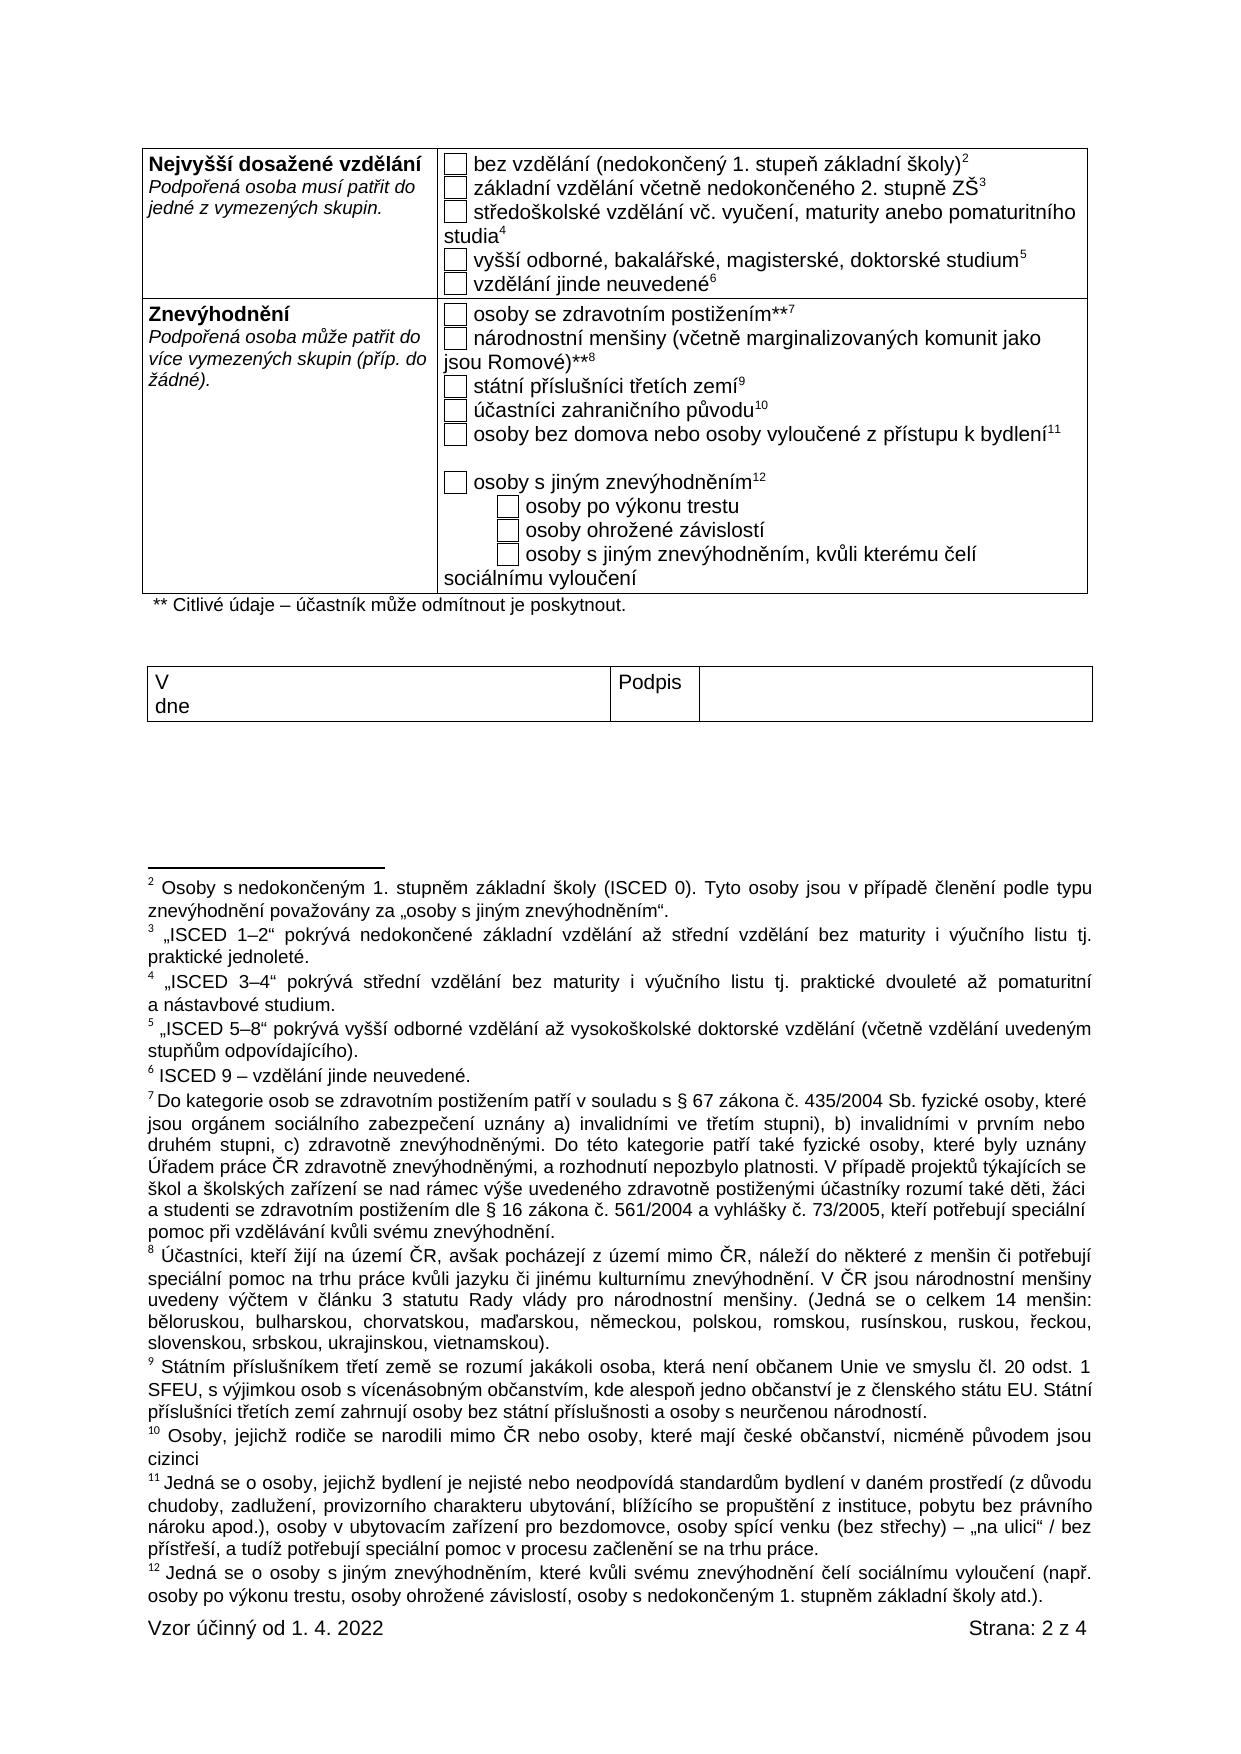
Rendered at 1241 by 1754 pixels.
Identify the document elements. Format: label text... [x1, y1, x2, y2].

table_header [700, 667, 1092, 721]
table_cell osoby se zdravotním postižením** národnostní menšiny (včetně marginalizovaných komunit jako jsou Romové)** státní příslušníci třetích zemí účastníci zahraničního původu osoby bez domova nebo osoby vyloučené z přístupu k bydlení osoby s jiným znevýhodněním osoby po výkonu trestu osoby ohrožené závislostí osoby s jiným znevýhodněním, kvůli kterému čelí sociálnímu vyloučení [438, 299, 1087, 593]
table_cell Znevýhodnění Podpořená osoba může patřit do více vymezených skupin (příp. do žádné). [143, 299, 437, 593]
table_header V dne [148, 667, 610, 721]
text ** Citlivé údaje – účastník může odmítnout je poskytnout. [148, 594, 1093, 615]
table_cell bez vzdělání (nedokončený 1. stupeň základní školy) základní vzdělání včetně nedokončeného 2. stupně ZŠ středoškolské vzdělání vč. vyučení, maturity anebo pomaturitního studia vyšší odborné, bakalářské, magisterské, doktorské studium vzdělání jinde neuvedené [438, 149, 1087, 298]
table_cell Nejvyšší dosažené vzdělání Podpořená osoba musí patřit do jedné z vymezených skupin. [143, 149, 437, 298]
table_header Podpis [611, 667, 699, 721]
